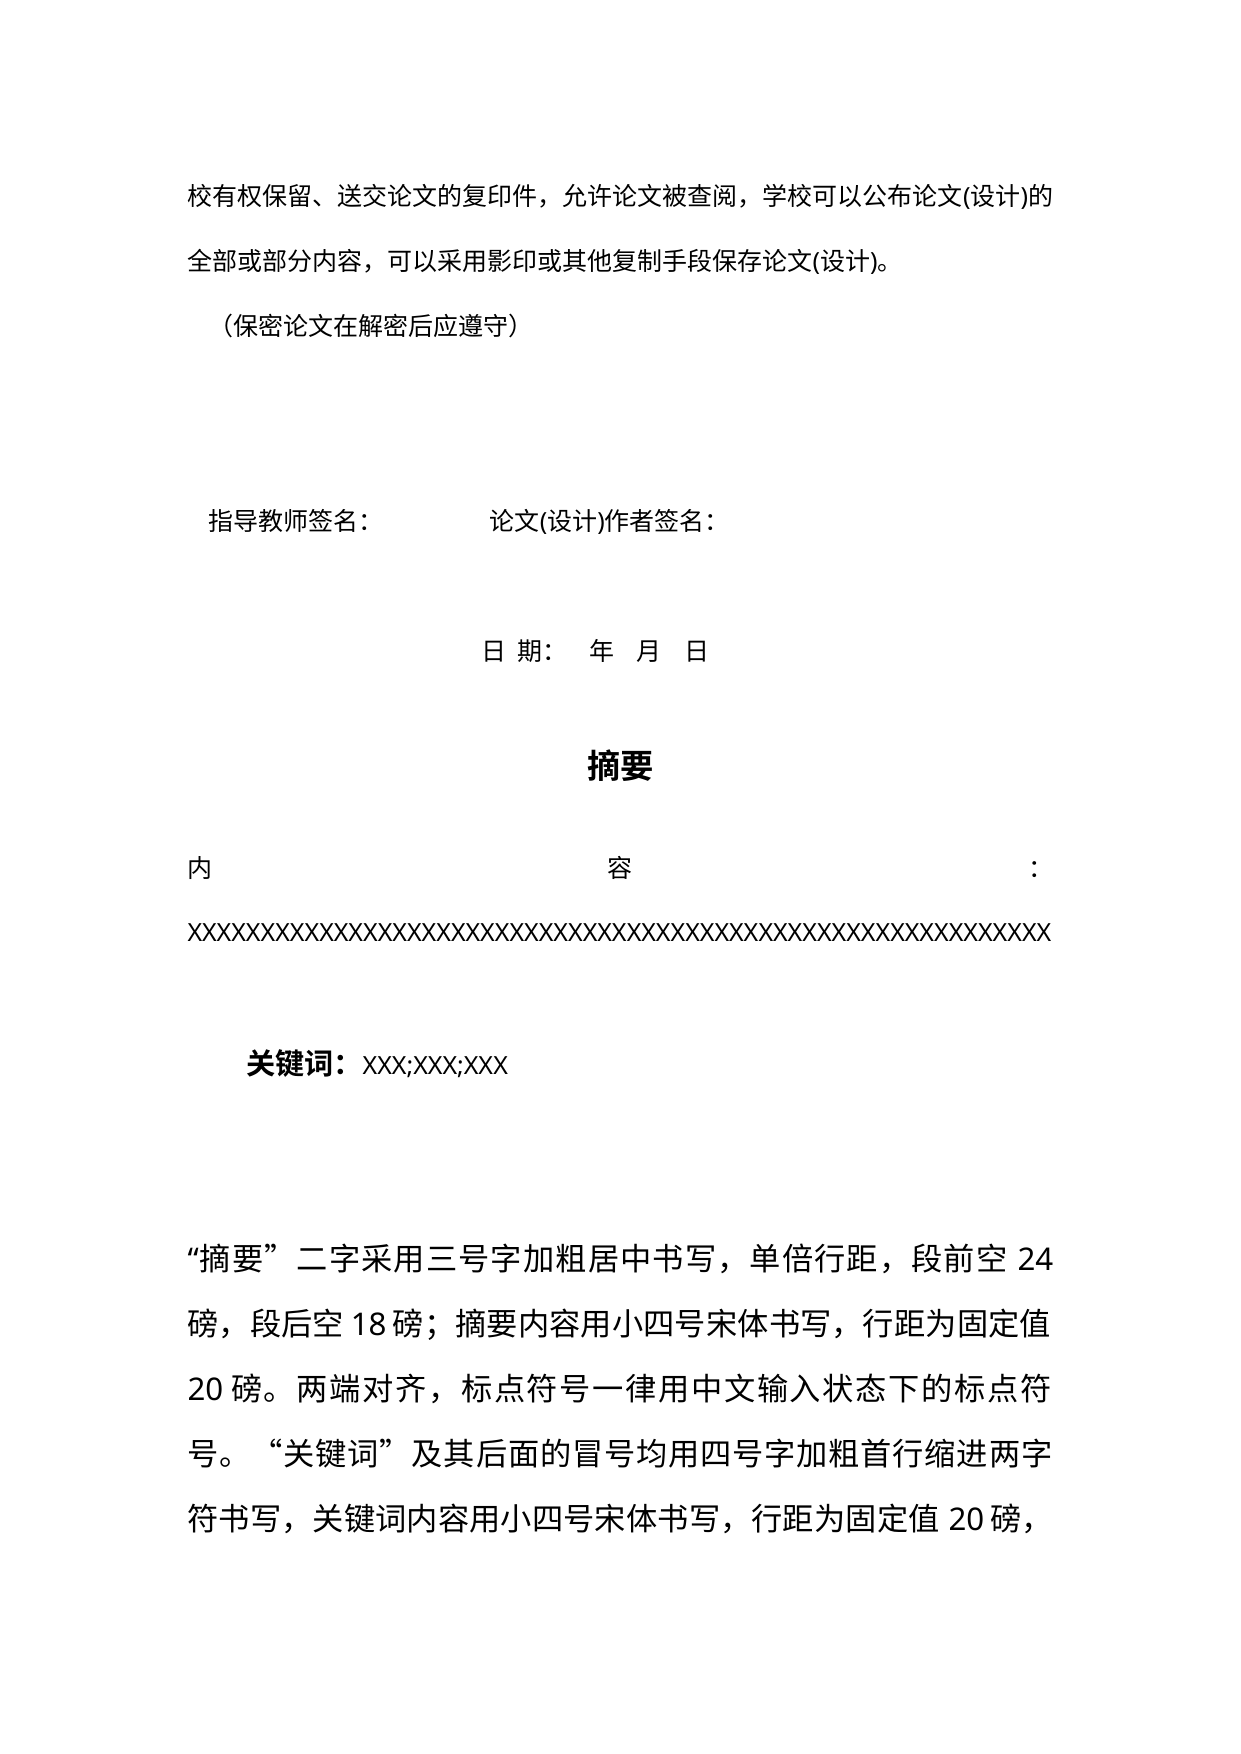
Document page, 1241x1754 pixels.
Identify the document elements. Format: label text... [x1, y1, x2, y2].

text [187, 1224, 1053, 1549]
text 内容：XXXXXXXXXXXXXXXXXXXXXXXXXXXXXXXXXXXXXXXXXXXXXXXXXXXXXXXXXXX [187, 834, 1053, 964]
text （保密论文在解密后应遵守） [187, 292, 1053, 357]
text 摘要 [187, 732, 1053, 797]
text 指导教师签名： 论文(设计)作者签名： [187, 487, 1053, 552]
text 关键词：XXX;XXX;XXX [187, 1029, 1053, 1094]
text 日 期： 年 月 日 [187, 617, 1053, 682]
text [187, 162, 1053, 292]
